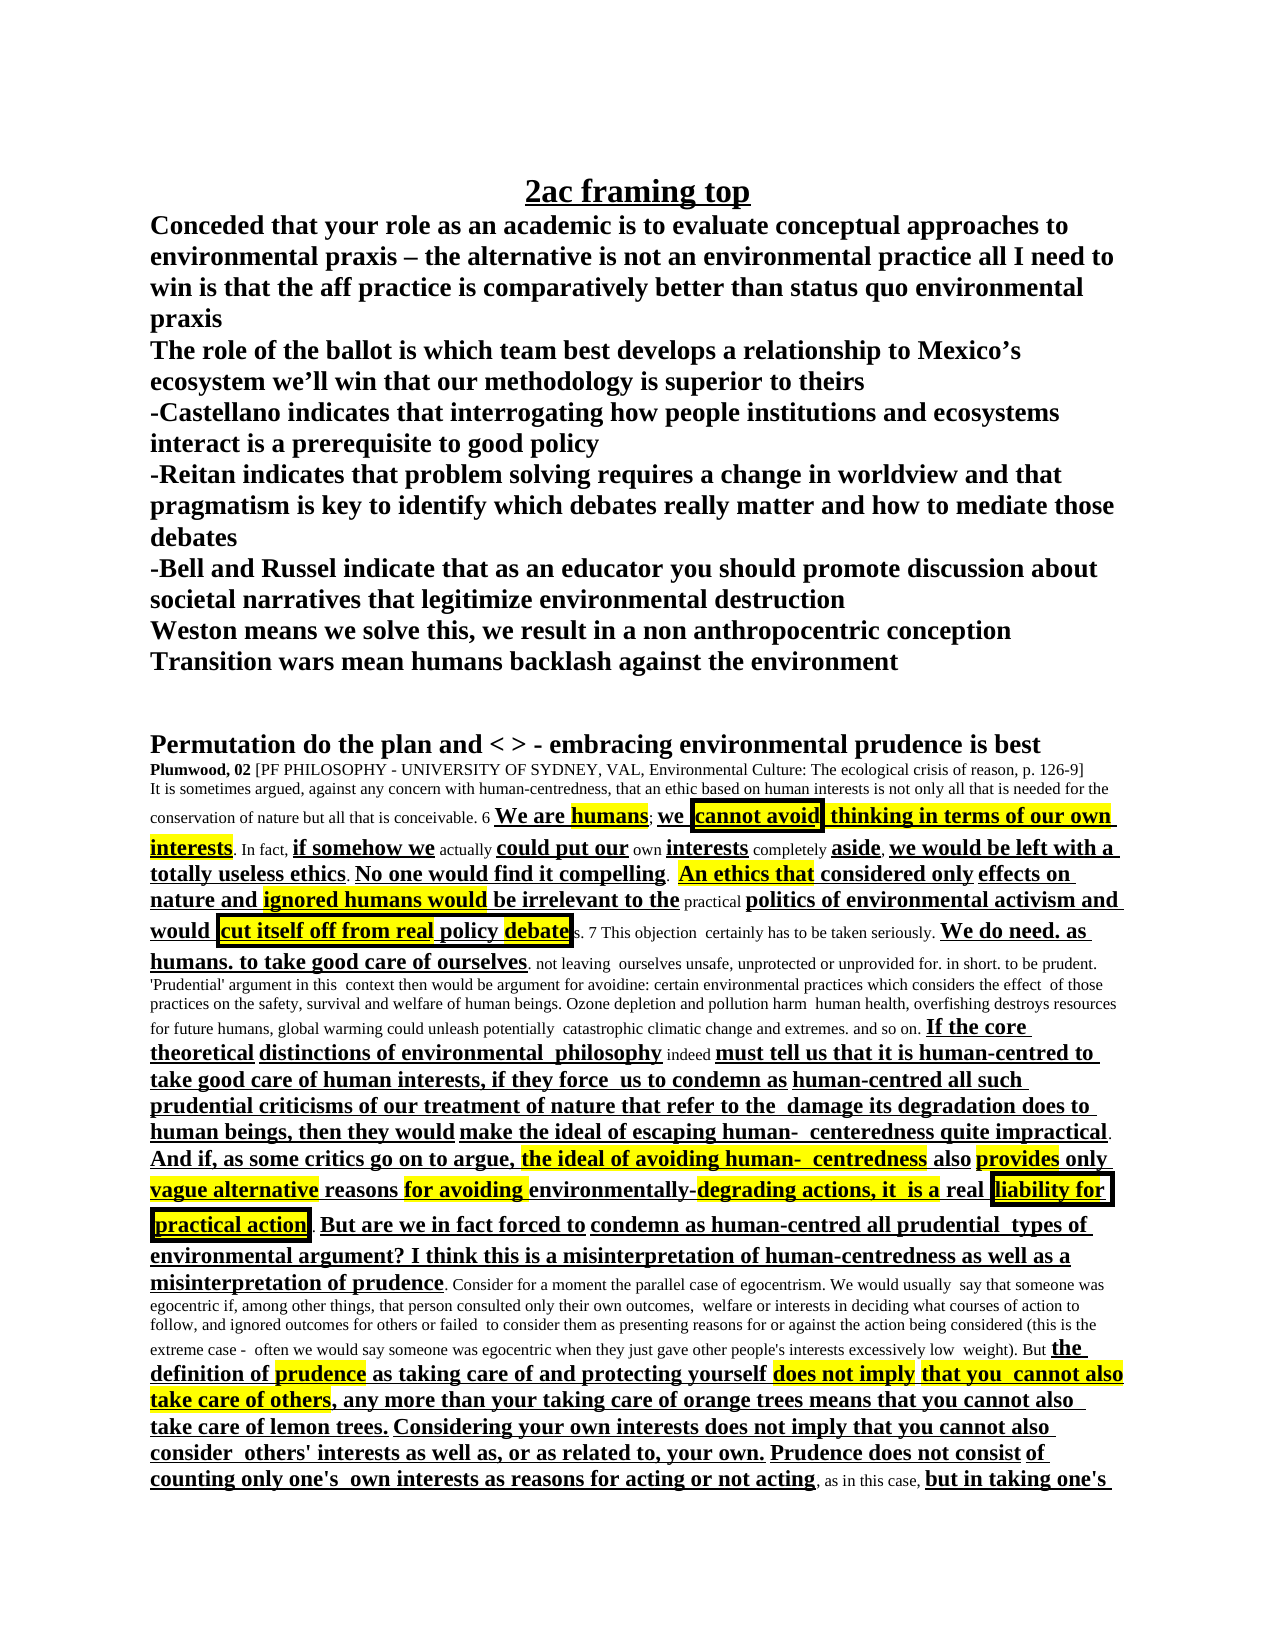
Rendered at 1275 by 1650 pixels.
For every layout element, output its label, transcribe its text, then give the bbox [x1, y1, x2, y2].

text Conceded that your role as an academic is to evaluate conceptual approaches to environmental praxis – the alternative is not an environmental practice all I need to win is that the aff practice is comparatively better than status quo environmental praxis [150, 209, 1125, 334]
text Transition wars mean humans backlash against the environment [150, 645, 1125, 676]
subtitle 2ac framing top [150, 171, 1125, 209]
text Weston means we solve this, we result in a non anthropocentric conception [150, 614, 1125, 645]
text -Reitan indicates that problem solving requires a change in worldview and that pragmatism is key to identify which debates really matter and how to mediate those debates [150, 458, 1125, 552]
subtitle Permutation do the plan and < > - embracing environmental prudence is best [150, 728, 1125, 759]
text Plumwood, 02 [PF PHILOSOPHY - UNIVERSITY OF SYDNEY, VAL, Environmental Culture: The ecological crisis of reason, p. 126-9] [150, 759, 1125, 779]
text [150, 779, 1125, 1492]
text The role of the ballot is which team best develops a relationship to Mexico’s ecosystem we’ll win that our methodology is superior to theirs [150, 334, 1125, 396]
text -Bell and Russel indicate that as an educator you should promote discussion about societal narratives that legitimize environmental destruction [150, 552, 1125, 614]
text -Castellano indicates that interrogating how people institutions and ecosystems interact is a prerequisite to good policy [150, 396, 1125, 458]
